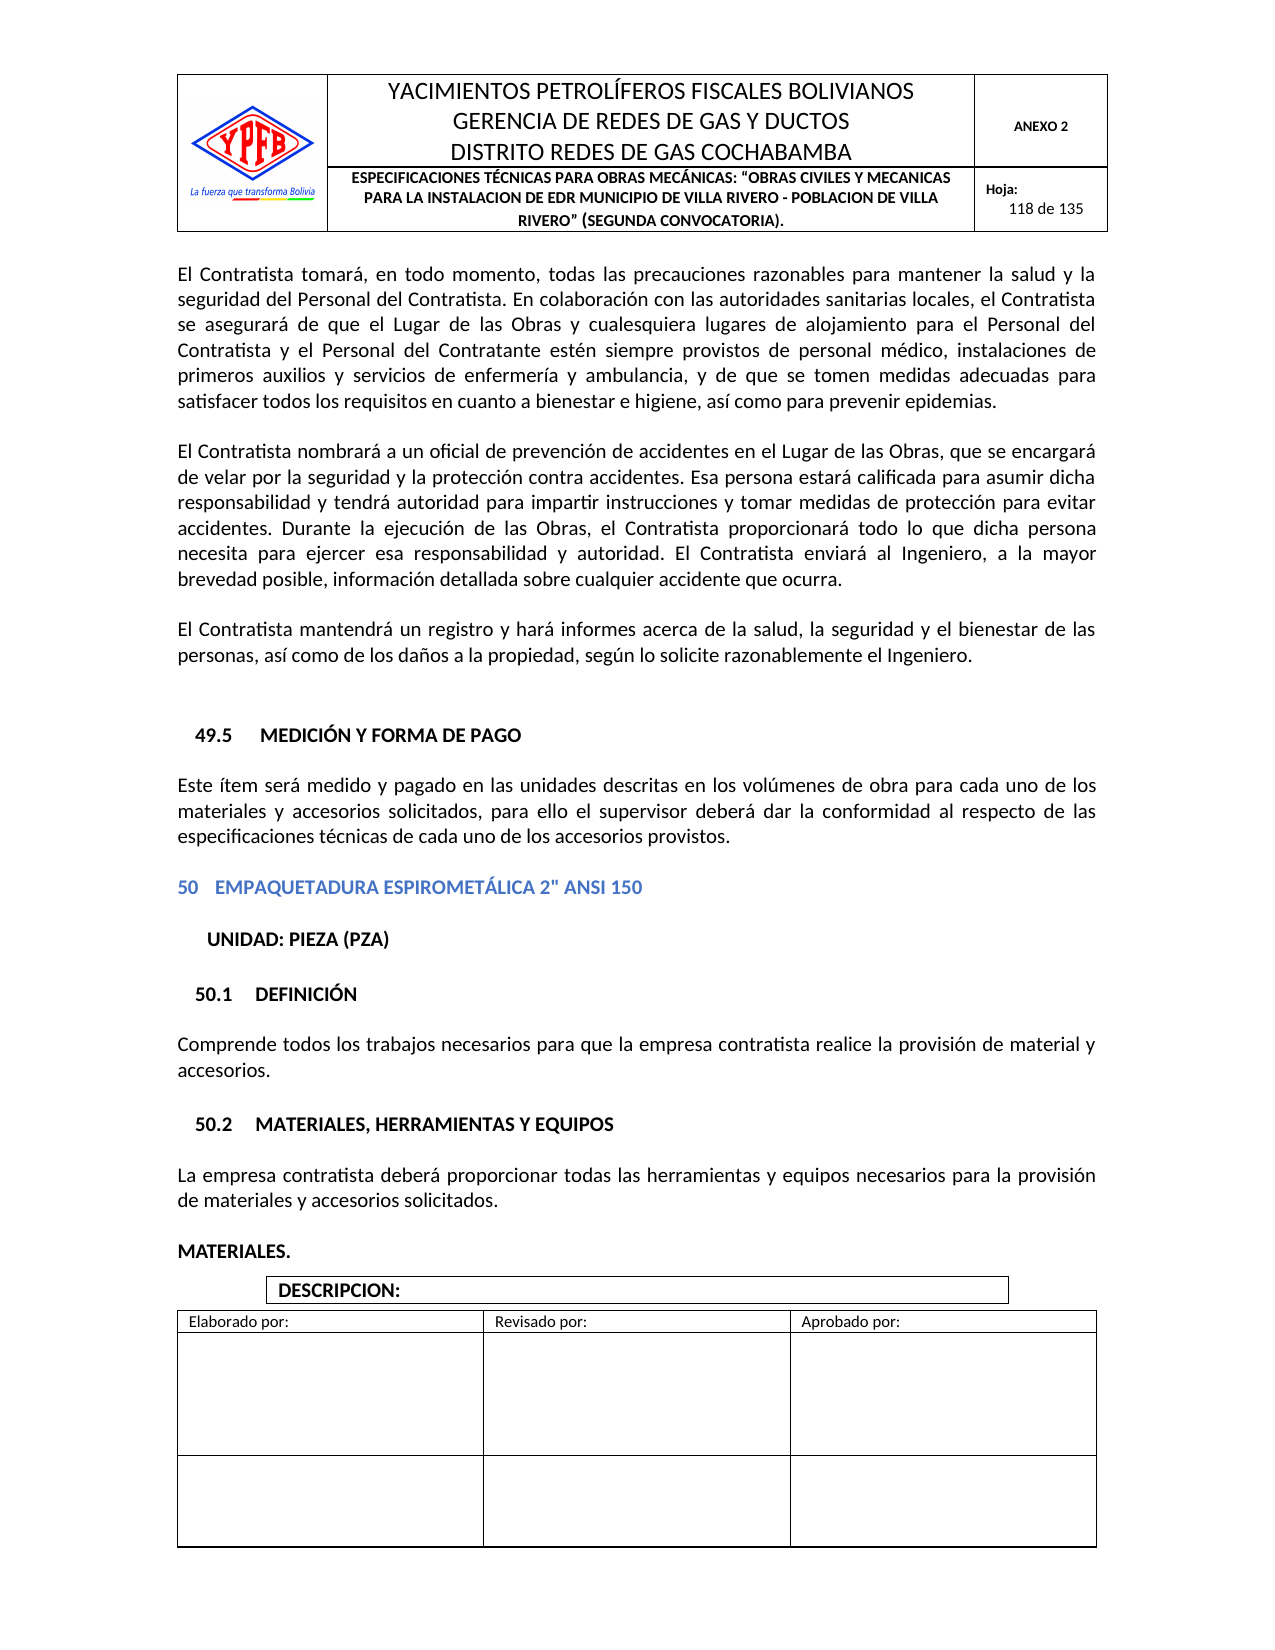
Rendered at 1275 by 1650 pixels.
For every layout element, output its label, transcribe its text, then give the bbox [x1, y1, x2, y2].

subtitle EMPAQUETADURA ESPIROMETÁLICA 2" ANSI 150 [177, 874, 1098, 899]
text Comprende todos los trabajos necesarios para que la empresa contratista realice la provisión de material y accesorios. [177, 1031, 1098, 1082]
text La empresa contratista deberá proporcionar todas las herramientas y equipos necesarios para la provisión de materiales y accesorios solicitados. [177, 1162, 1098, 1213]
text El Contratista nombrará a un oficial de prevención de accidentes en el Lugar de las Obras, que se encargará de velar por la seguridad y la protección contra accidentes. Esa persona estará calificada para asumir dicha responsabilidad y tendrá autoridad para impartir instrucciones y tomar medidas de protección para evitar accidentes. Durante la ejecución de las Obras, el Contratista proporcionará todo lo que dicha persona necesita para ejercer esa responsabilidad y autoridad. El Contratista enviará al Ingeniero, a la mayor brevedad posible, información detallada sobre cualquier accidente que ocurra. [177, 439, 1098, 591]
subtitle DEFINICIÓN [195, 981, 1098, 1006]
text UNIDAD: PIEZA (PZA) [177, 926, 1098, 952]
text El Contratista tomará, en todo momento, todas las precauciones razonables para mantener la salud y la seguridad del Personal del Contratista. En colaboración con las autoridades sanitarias locales, el Contratista se asegurará de que el Lugar de las Obras y cualesquiera lugares de alojamiento para el Personal del Contratista y el Personal del Contratante estén siempre provistos de personal médico, instalaciones de primeros auxilios y servicios de enfermería y ambulancia, y de que se tomen medidas adecuadas para satisfacer todos los requisitos en cuanto a bienestar e higiene, así como para prevenir epidemias. [177, 261, 1098, 413]
text El Contratista mantendrá un registro y hará informes acerca de la salud, la seguridad y el bienestar de las personas, así como de los daños a la propiedad, según lo solicite razonablemente el Ingeniero. [177, 617, 1098, 667]
text Este ítem será medido y pagado en las unidades descritas en los volúmenes de obra para cada uno de los materiales y accesorios solicitados, para ello el supervisor deberá dar la conformidad al respecto de las especificaciones técnicas de cada uno de los accesorios provistos. [177, 772, 1098, 849]
subtitle MATERIALES, HERRAMIENTAS Y EQUIPOS [195, 1111, 1098, 1137]
subtitle MEDICIÓN Y FORMA DE PAGO [195, 722, 1098, 747]
picture [188, 100, 316, 206]
table_header DESCRIPCION: [267, 1277, 1008, 1303]
text MATERIALES. [177, 1238, 1098, 1263]
